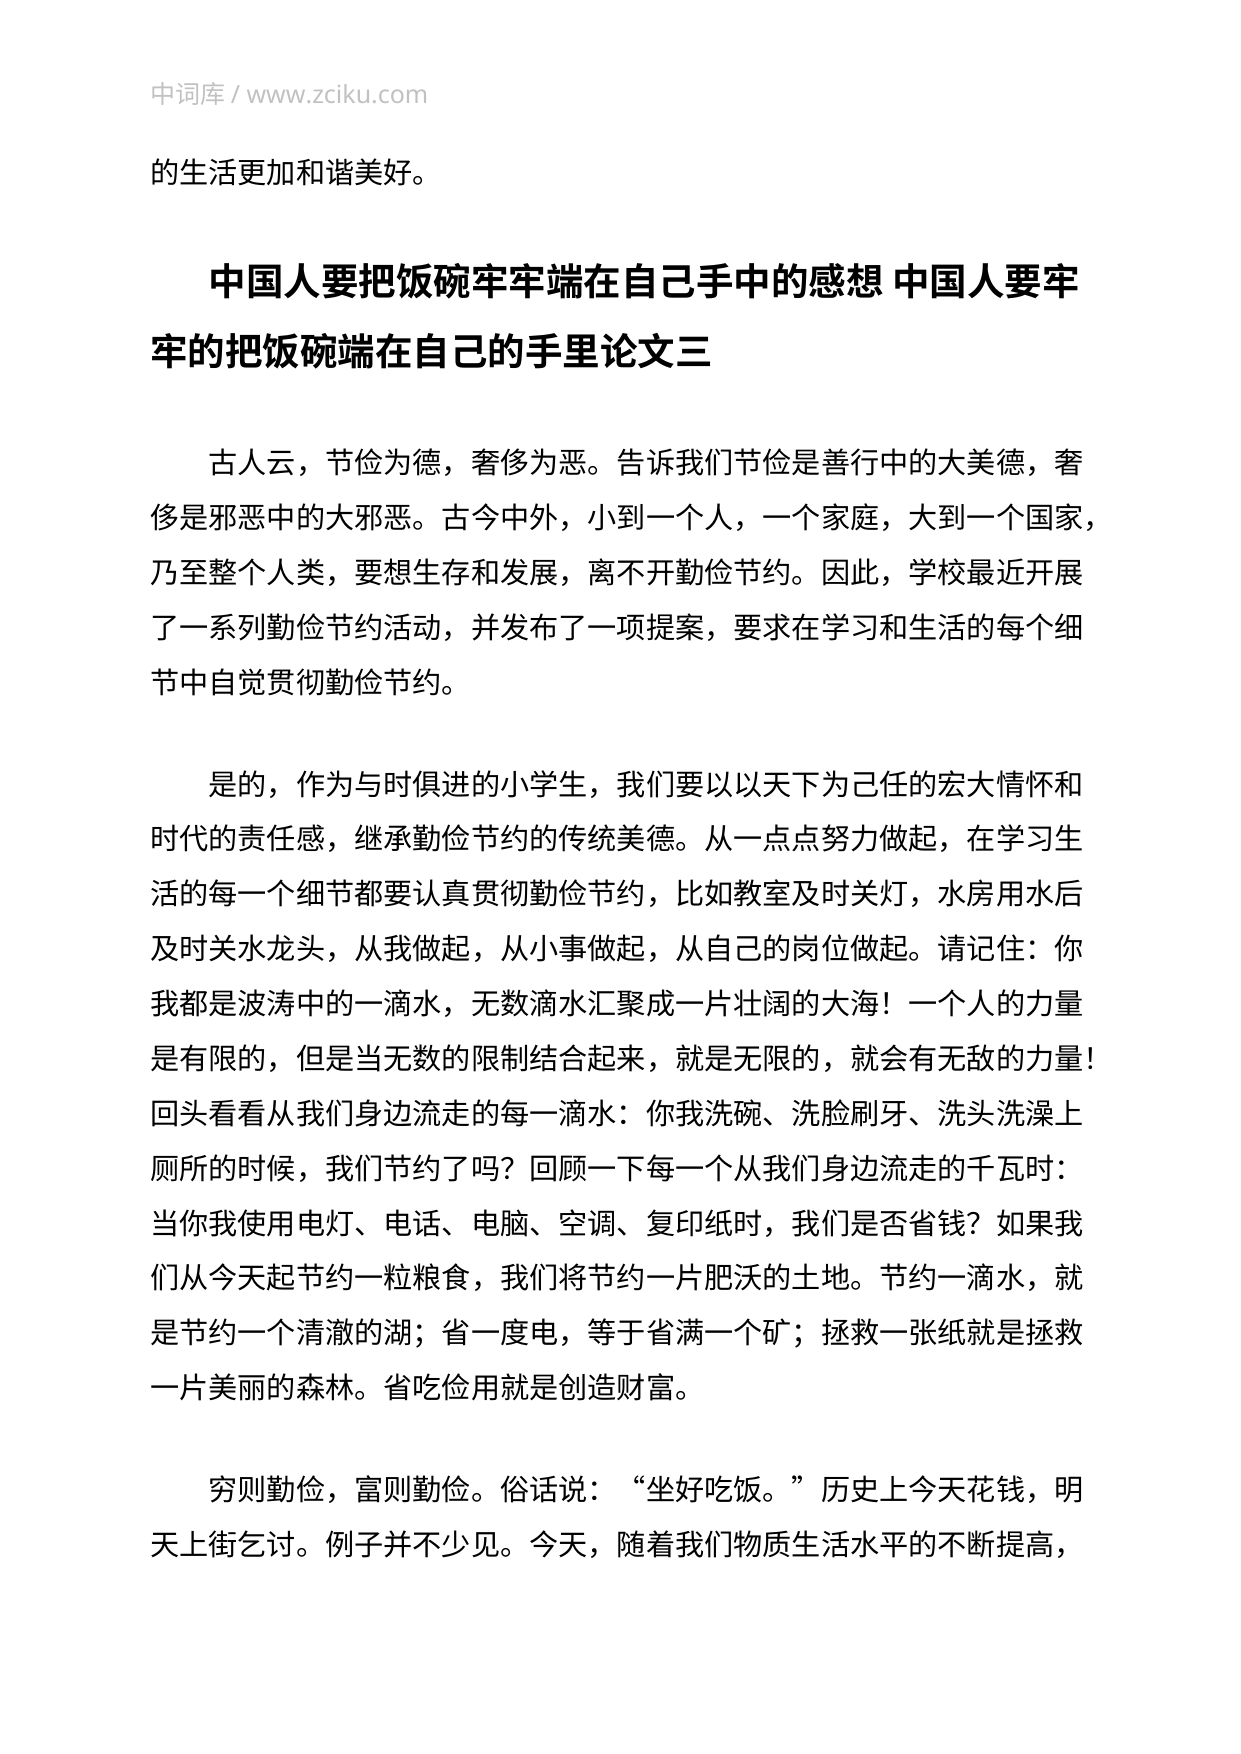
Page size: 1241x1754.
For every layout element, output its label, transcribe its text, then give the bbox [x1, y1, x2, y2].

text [150, 1467, 1090, 1564]
text 中国人要把饭碗牢牢端在自己手中的感想 中国人要牢牢的把饭碗端在自己的手里论文三 [150, 252, 1090, 377]
text 古人云，节俭为德，奢侈为恶。告诉我们节俭是善行中的大美德，奢侈是邪恶中的大邪恶。古今中外，小到一个人，一个家庭，大到一个国家，乃至整个人类，要想生存和发展，离不开勤俭节约。因此，学校最近开展了一系列勤俭节约活动，并发布了一项提案，要求在学习和生活的每个细节中自觉贯彻勤俭节约。 [150, 440, 1090, 702]
text 是的，作为与时俱进的小学生，我们要以以天下为己任的宏大情怀和时代的责任感，继承勤俭节约的传统美德。从一点点努力做起，在学习生活的每一个细节都要认真贯彻勤俭节约，比如教室及时关灯，水房用水后及时关水龙头，从我做起，从小事做起，从自己的岗位做起。请记住：你我都是波涛中的一滴水，无数滴水汇聚成一片壮阔的大海！一个人的力量是有限的，但是当无数的限制结合起来，就是无限的，就会有无敌的力量！回头看看从我们身边流走的每一滴水：你我洗碗、洗脸刷牙、洗头洗澡上厕所的时候，我们节约了吗？回顾一下每一个从我们身边流走的千瓦时：当你我使用电灯、电话、电脑、空调、复印纸时，我们是否省钱？如果我们从今天起节约一粒粮食，我们将节约一片肥沃的土地。节约一滴水，就是节约一个清澈的湖；省一度电，等于省满一个矿；拯救一张纸就是拯救一片美丽的森林。省吃俭用就是创造财富。 [150, 761, 1090, 1407]
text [150, 150, 1090, 192]
